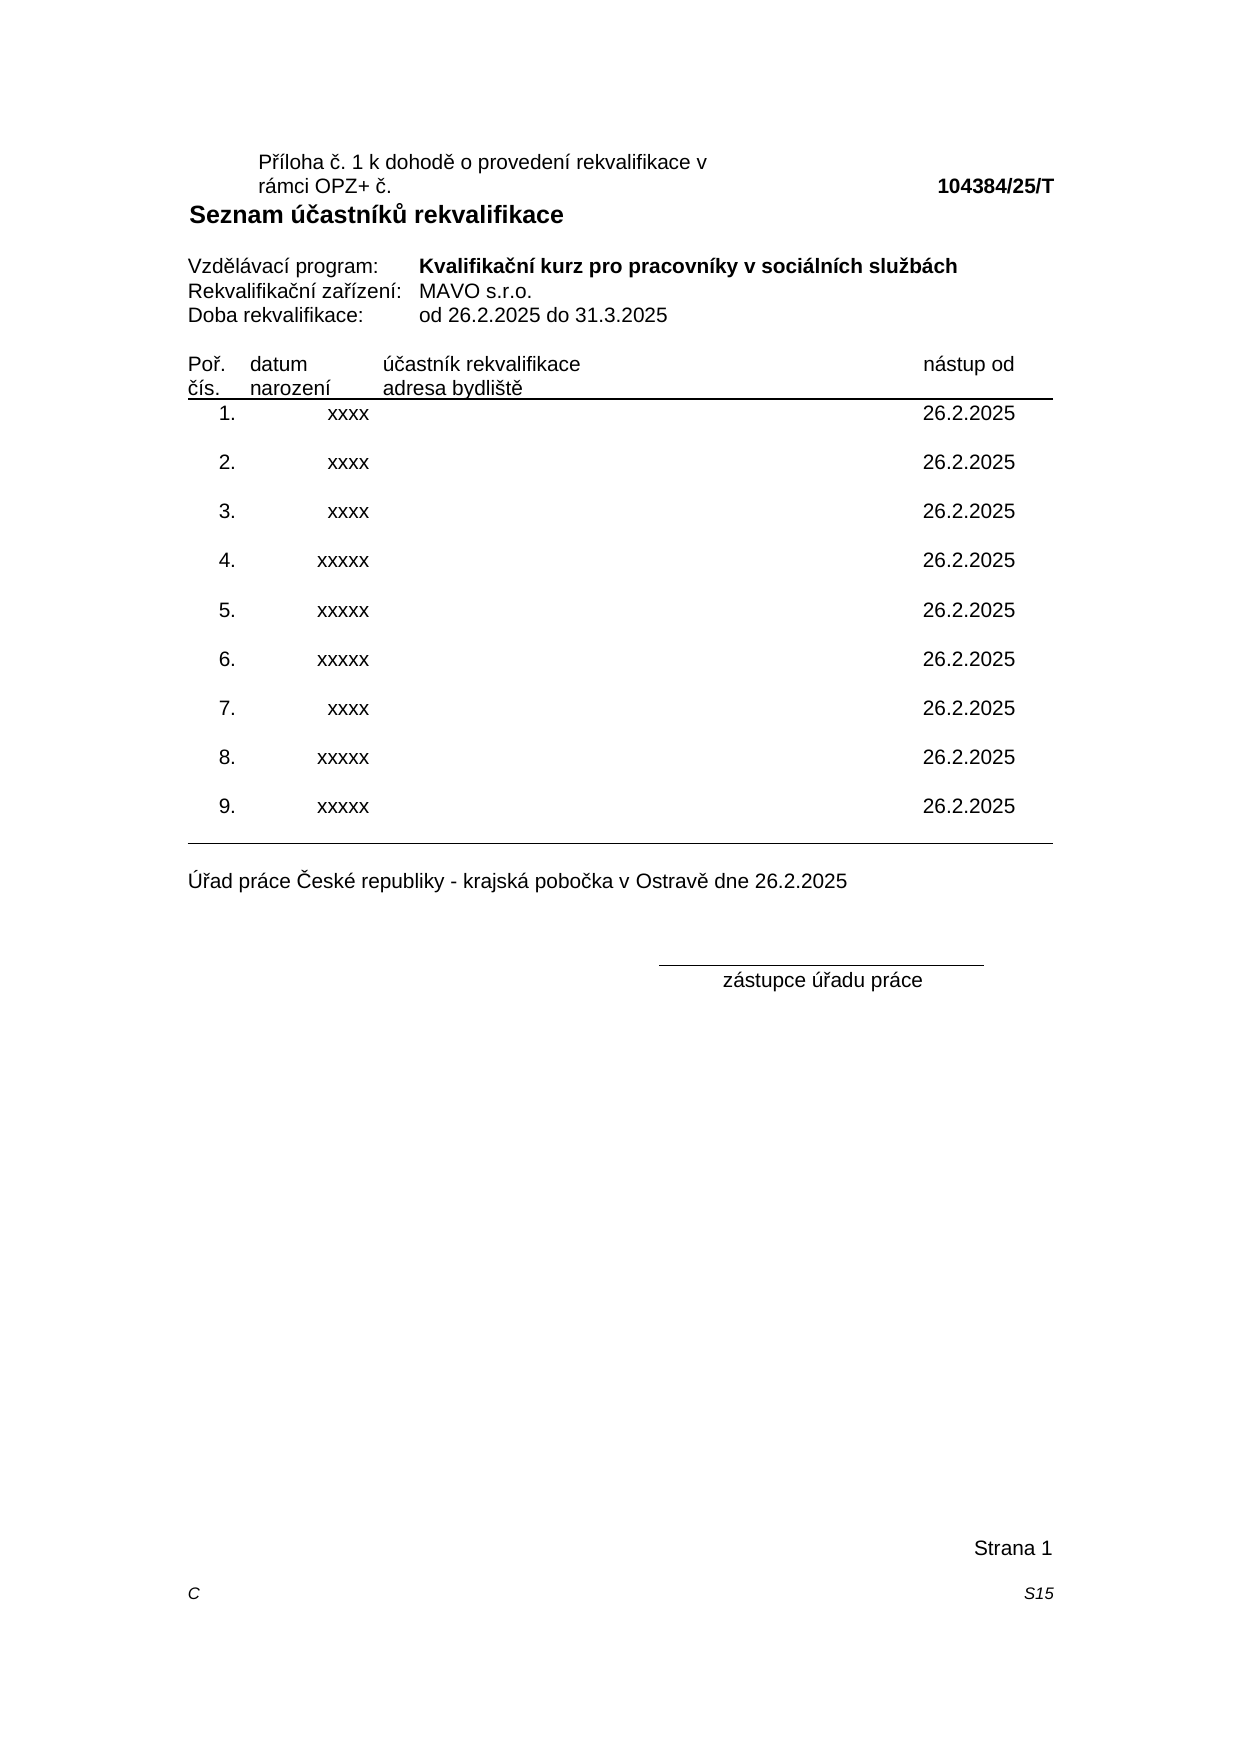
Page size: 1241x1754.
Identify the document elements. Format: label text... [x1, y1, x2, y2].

text adresa bydliště [383, 376, 915, 399]
text 26.2.2025 [923, 548, 1053, 572]
text 26.2.2025 [923, 597, 1053, 621]
text 26.2.2025 [923, 695, 1053, 719]
text Kvalifikační kurz pro pracovníky v sociálních službách [419, 253, 1054, 277]
text xxxx [250, 401, 369, 425]
text 7. [188, 695, 236, 719]
text xxxxx [250, 793, 369, 817]
text 9. [188, 793, 236, 817]
text 6. [188, 646, 236, 670]
text 26.2.2025 [923, 793, 1053, 817]
text 26.2.2025 [923, 646, 1053, 670]
text xxxxx [250, 597, 369, 621]
text xxxx [250, 499, 369, 523]
text 26.2.2025 [923, 450, 1053, 474]
text Rekvalifikační zařízení: [188, 278, 414, 302]
text xxxx [250, 695, 369, 719]
text MAVO s.r.o. [419, 278, 1054, 302]
text nástup od [923, 351, 1054, 375]
text 3. [188, 499, 236, 523]
text 26.2.2025 [923, 401, 1053, 425]
text xxxxx [250, 548, 369, 572]
text Úřad práce České republiky - krajská pobočka v Ostravě dne 26.2.2025 [188, 869, 1054, 893]
text čís. [188, 376, 236, 399]
text 1. [188, 401, 236, 425]
text xxxx [250, 450, 369, 474]
text 2. [188, 450, 236, 474]
text C [188, 1584, 218, 1603]
text S15 [1017, 1584, 1053, 1603]
text Vzdělávací program: [188, 253, 402, 277]
text Doba rekvalifikace: [188, 303, 402, 327]
text účastník rekvalifikace [383, 351, 915, 375]
text 26.2.2025 [923, 499, 1053, 523]
text 8. [188, 744, 236, 768]
text datum [250, 351, 369, 375]
text 104384/25/T [729, 174, 1054, 198]
text 4. [188, 548, 236, 572]
text narození [250, 376, 369, 399]
text 26.2.2025 [923, 744, 1053, 768]
text xxxxx [250, 744, 369, 768]
text xxxxx [250, 646, 369, 670]
text od 26.2.2025 do 31.3.2025 [419, 303, 1054, 327]
text Poř. [188, 351, 236, 375]
text zástupce úřadu práce [660, 968, 986, 992]
text Strana 1 [188, 1535, 1053, 1559]
text Seznam účastníků rekvalifikace [189, 199, 1052, 228]
text Příloha č. 1 k dohodě o provedení rekvalifikace v rámci OPZ+ č. [258, 150, 729, 198]
text 5. [188, 597, 236, 621]
